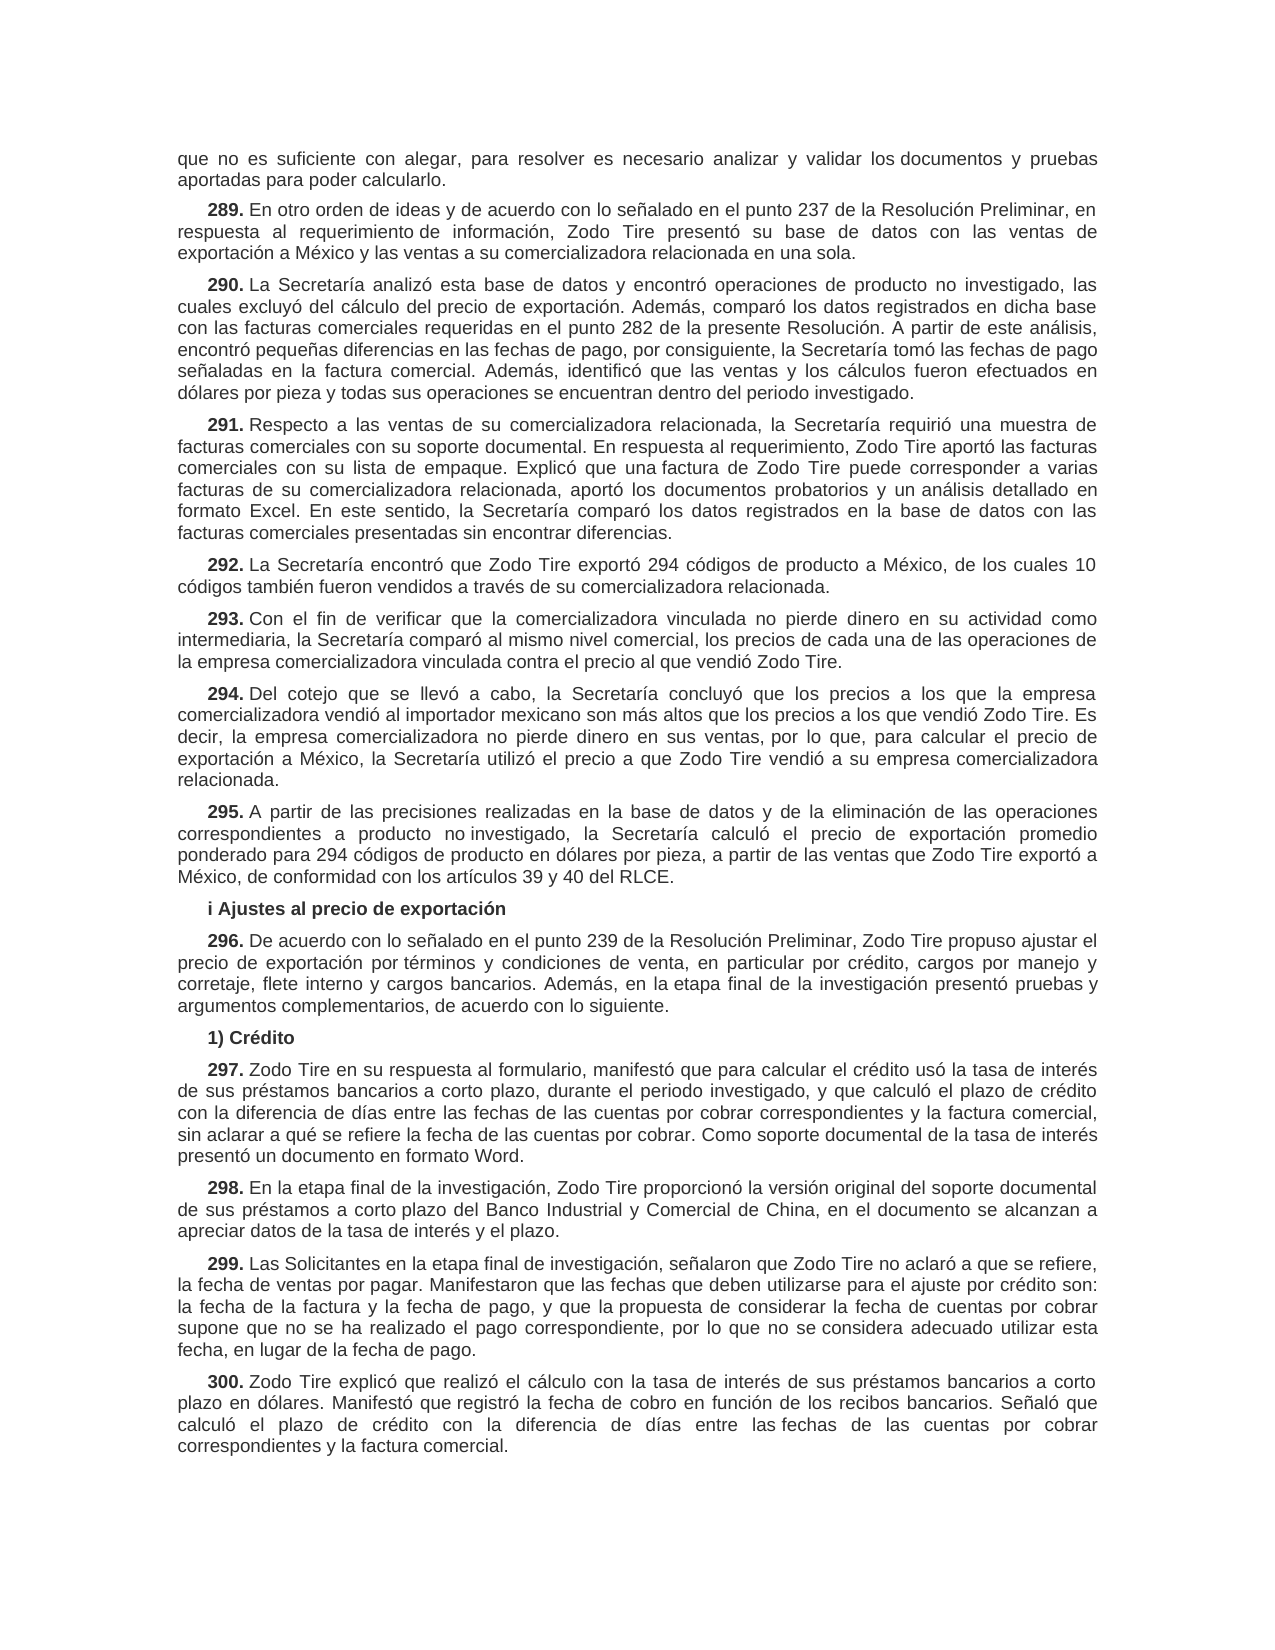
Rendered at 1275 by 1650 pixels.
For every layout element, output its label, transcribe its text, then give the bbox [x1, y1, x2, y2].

text 298. En la etapa final de la investigación, Zodo Tire proporcionó la versión original del soporte documental de sus préstamos a corto plazo del Banco Industrial y Comercial de China, en el documento se alcanzan a apreciar datos de la tasa de interés y el plazo. [177, 1177, 1098, 1242]
text 300. Zodo Tire explicó que realizó el cálculo con la tasa de interés de sus préstamos bancarios a corto plazo en dólares. Manifestó que registró la fecha de cobro en función de los recibos bancarios. Señaló que calculó el plazo de crédito con la diferencia de días entre las fechas de las cuentas por cobrar correspondientes y la factura comercial. [177, 1371, 1098, 1457]
text 289. En otro orden de ideas y de acuerdo con lo señalado en el punto 237 de la Resolución Preliminar, en respuesta al requerimiento de información, Zodo Tire presentó su base de datos con las ventas de exportación a México y las ventas a su comercializadora relacionada en una sola. [177, 199, 1098, 263]
text 296. De acuerdo con lo señalado en el punto 239 de la Resolución Preliminar, Zodo Tire propuso ajustar el precio de exportación por términos y condiciones de venta, en particular por crédito, cargos por manejo y corretaje, flete interno y cargos bancarios. Además, en la etapa final de la investigación presentó pruebas y argumentos complementarios, de acuerdo con lo siguiente. [177, 930, 1098, 1016]
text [177, 148, 1098, 191]
text 293. Con el fin de verificar que la comercializadora vinculada no pierde dinero en su actividad como intermediaria, la Secretaría comparó al mismo nivel comercial, los precios de cada una de las operaciones de la empresa comercializadora vinculada contra el precio al que vendió Zodo Tire. [177, 607, 1098, 672]
text 290. La Secretaría analizó esta base de datos y encontró operaciones de producto no investigado, las cuales excluyó del cálculo del precio de exportación. Además, comparó los datos registrados en dicha base con las facturas comerciales requeridas en el punto 282 de la presente Resolución. A partir de este análisis, encontró pequeñas diferencias en las fechas de pago, por consiguiente, la Secretaría tomó las fechas de pago señaladas en la factura comercial. Además, identificó que las ventas y los cálculos fueron efectuados en dólares por pieza y todas sus operaciones se encuentran dentro del periodo investigado. [177, 274, 1098, 403]
text i Ajustes al precio de exportación [177, 898, 1098, 919]
text 292. La Secretaría encontró que Zodo Tire exportó 294 códigos de producto a México, de los cuales 10 códigos también fueron vendidos a través de su comercializadora relacionada. [177, 554, 1098, 597]
text 291. Respecto a las ventas de su comercializadora relacionada, la Secretaría requirió una muestra de facturas comerciales con su soporte documental. En respuesta al requerimiento, Zodo Tire aportó las facturas comerciales con su lista de empaque. Explicó que una factura de Zodo Tire puede corresponder a varias facturas de su comercializadora relacionada, aportó los documentos probatorios y un análisis detallado en formato Excel. En este sentido, la Secretaría comparó los datos registrados en la base de datos con las facturas comerciales presentadas sin encontrar diferencias. [177, 414, 1098, 543]
text 1) Crédito [177, 1027, 1098, 1048]
text 297. Zodo Tire en su respuesta al formulario, manifestó que para calcular el crédito usó la tasa de interés de sus préstamos bancarios a corto plazo, durante el periodo investigado, y que calculó el plazo de crédito con la diferencia de días entre las fechas de las cuentas por cobrar correspondientes y la factura comercial, sin aclarar a qué se refiere la fecha de las cuentas por cobrar. Como soporte documental de la tasa de interés presentó un documento en formato Word. [177, 1059, 1098, 1167]
text 295. A partir de las precisiones realizadas en la base de datos y de la eliminación de las operaciones correspondientes a producto no investigado, la Secretaría calculó el precio de exportación promedio ponderado para 294 códigos de producto en dólares por pieza, a partir de las ventas que Zodo Tire exportó a México, de conformidad con los artículos 39 y 40 del RLCE. [177, 801, 1098, 887]
text 299. Las Solicitantes en la etapa final de investigación, señalaron que Zodo Tire no aclaró a que se refiere, la fecha de ventas por pagar. Manifestaron que las fechas que deben utilizarse para el ajuste por crédito son: la fecha de la factura y la fecha de pago, y que la propuesta de considerar la fecha de cuentas por cobrar supone que no se ha realizado el pago correspondiente, por lo que no se considera adecuado utilizar esta fecha, en lugar de la fecha de pago. [177, 1252, 1098, 1360]
text 294. Del cotejo que se llevó a cabo, la Secretaría concluyó que los precios a los que la empresa comercializadora vendió al importador mexicano son más altos que los precios a los que vendió Zodo Tire. Es decir, la empresa comercializadora no pierde dinero en sus ventas, por lo que, para calcular el precio de exportación a México, la Secretaría utilizó el precio a que Zodo Tire vendió a su empresa comercializadora relacionada. [177, 683, 1098, 791]
